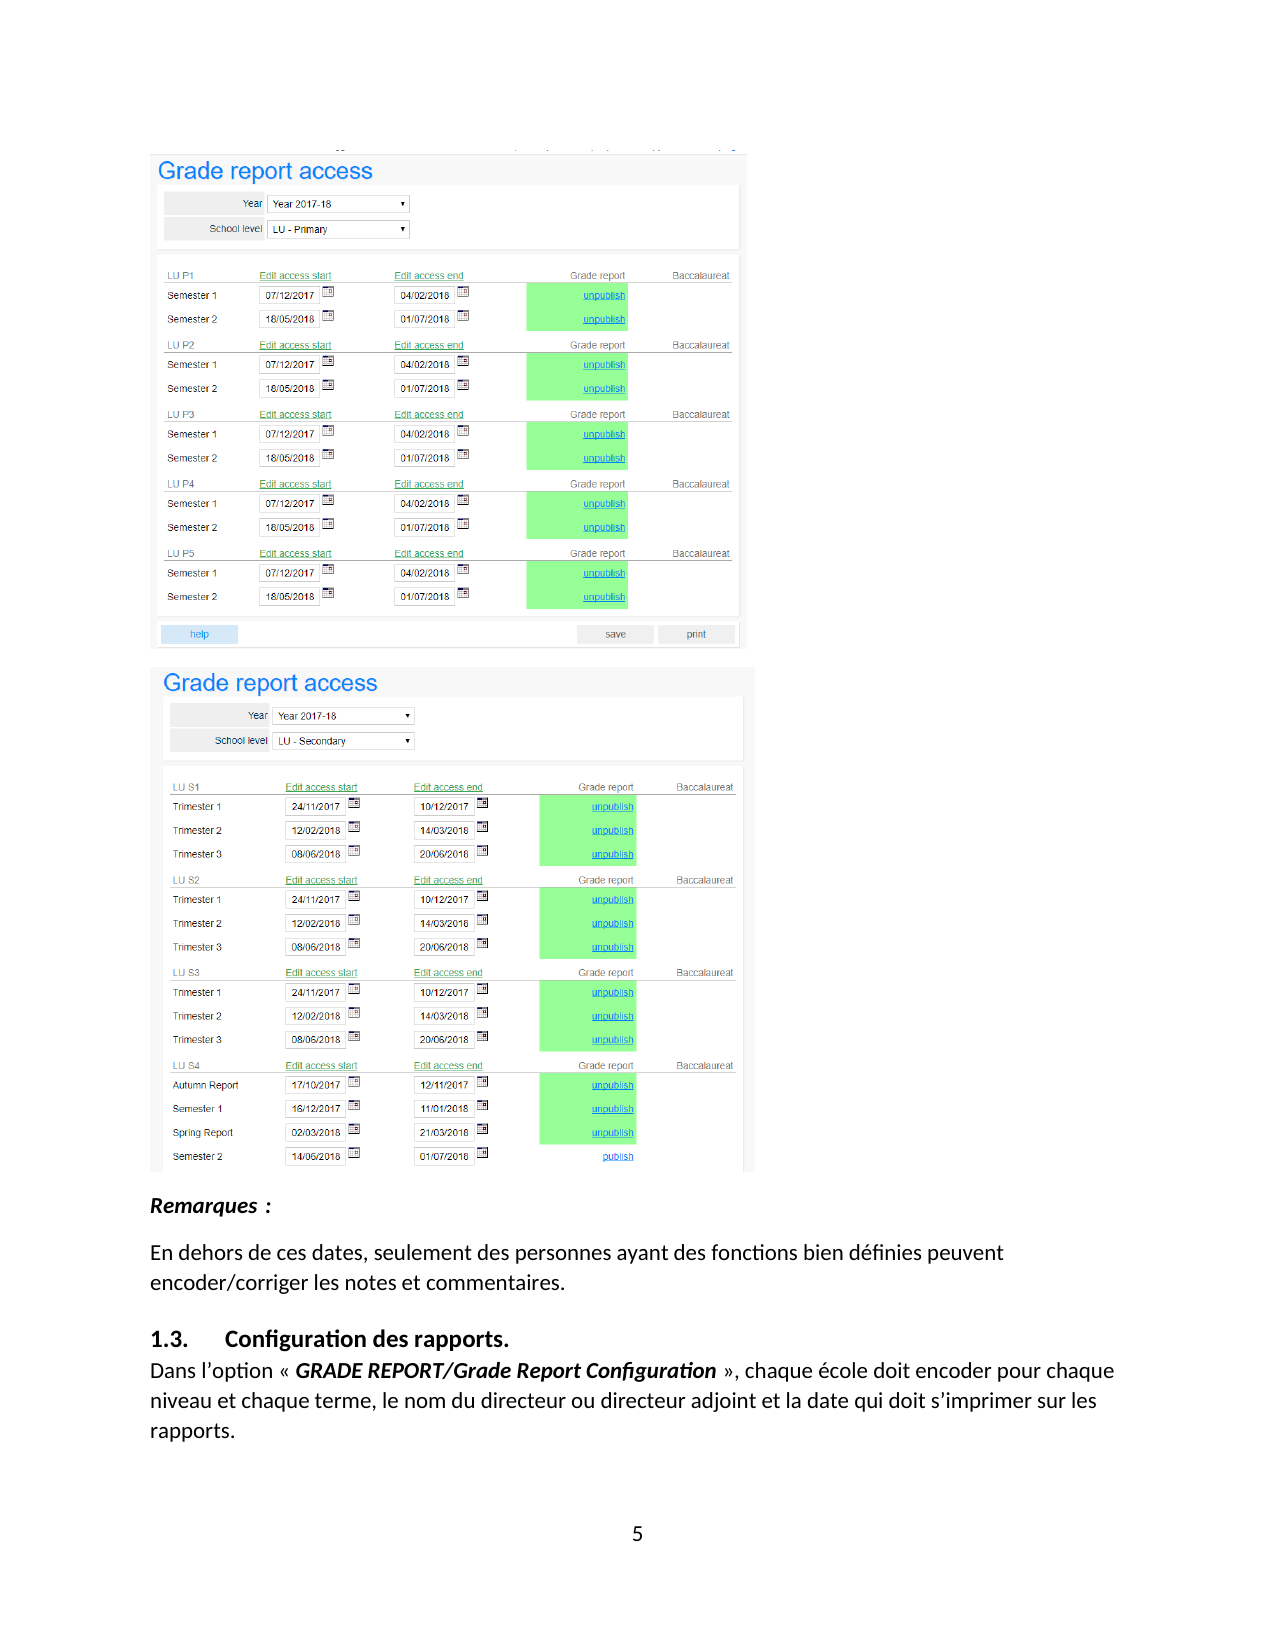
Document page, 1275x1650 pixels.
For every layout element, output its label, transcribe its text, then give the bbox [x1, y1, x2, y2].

text En dehors de ces dates, seulement des personnes ayant des fonctions bien définies peuvent encoder/corriger les notes et commentaires. [150, 1238, 1125, 1296]
text Dans l’option « GRADE REPORT/Grade Report Configuration », chaque école doit encoder pour chaque niveau et chaque terme, le nom du directeur ou directeur adjoint et la date qui doit s’imprimer sur les rapports. [150, 1356, 1125, 1444]
text Remarques : [150, 1191, 1125, 1219]
picture [150, 150, 748, 649]
picture [150, 667, 755, 1172]
subtitle Configuration des rapports. [150, 1323, 1125, 1353]
